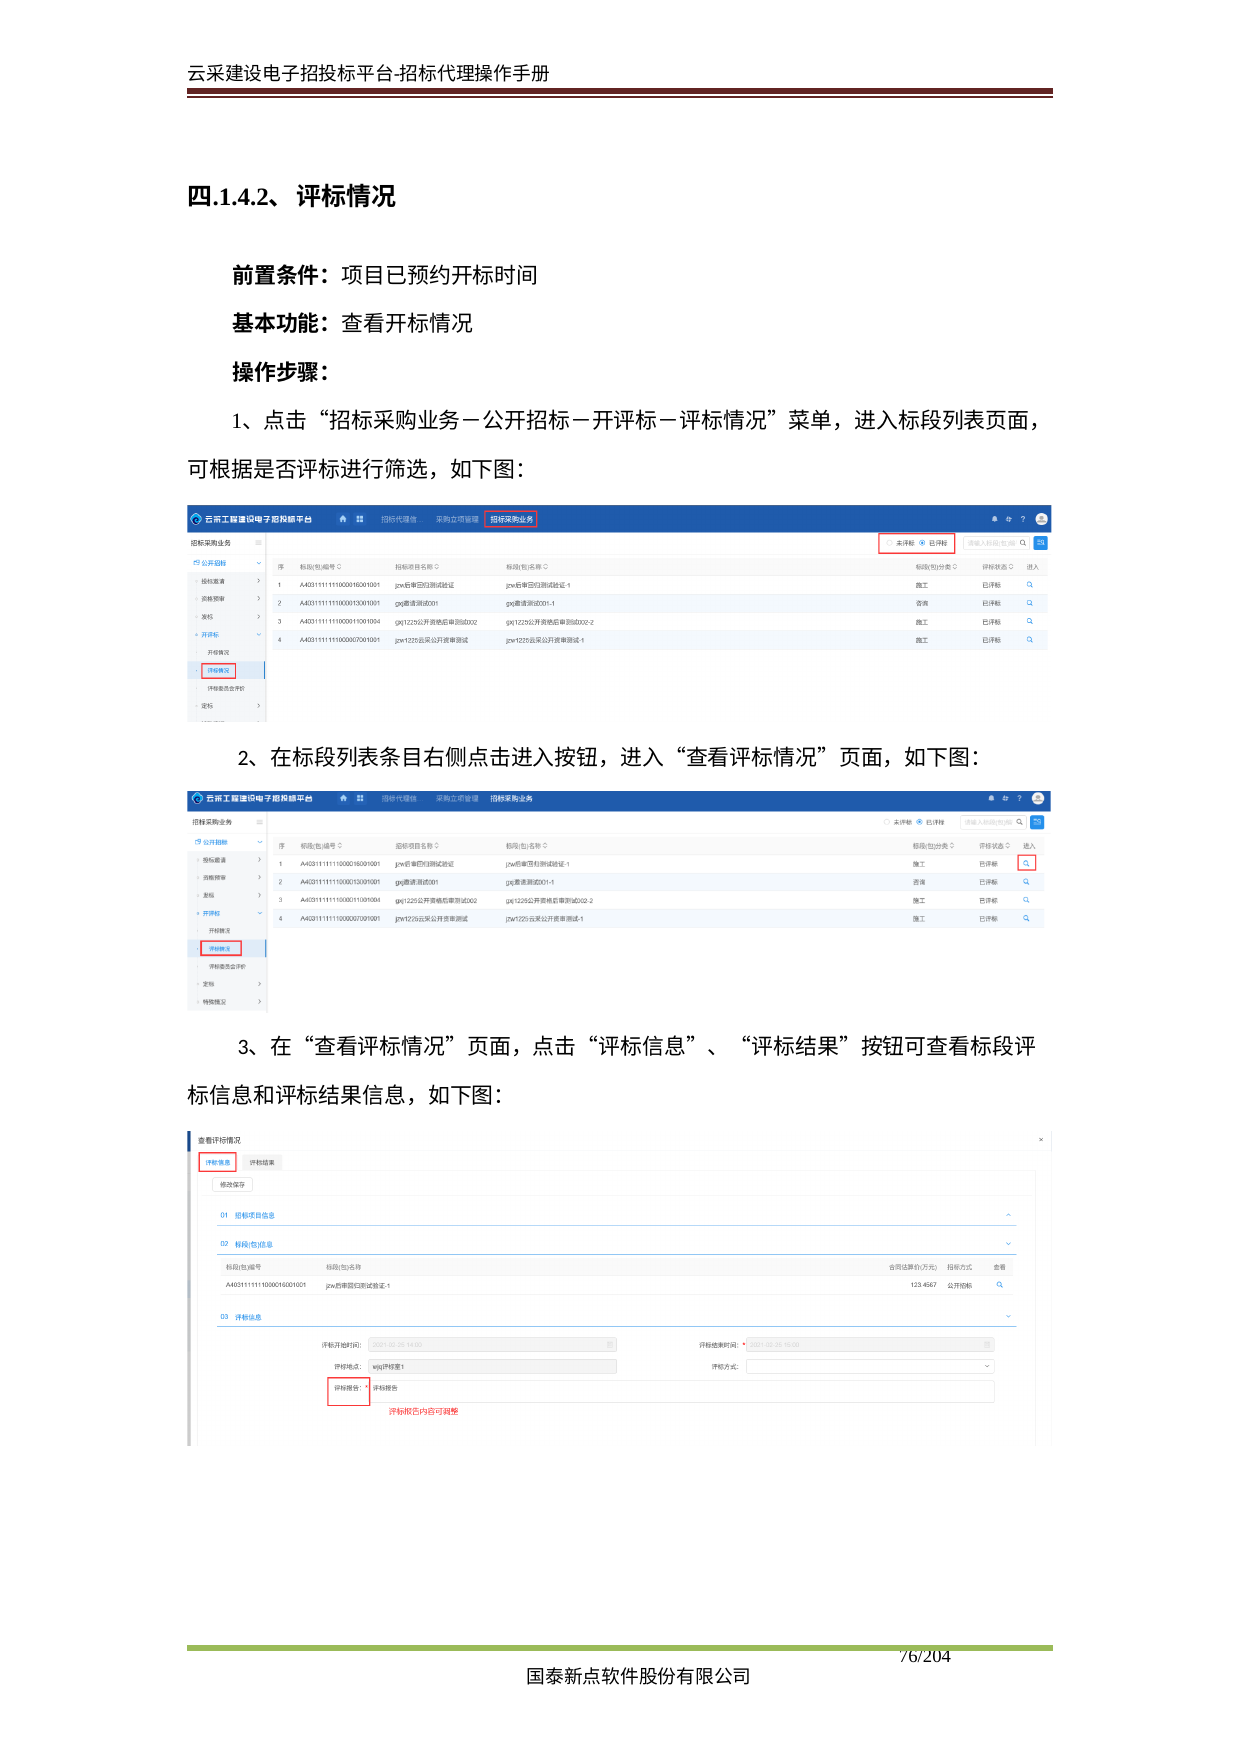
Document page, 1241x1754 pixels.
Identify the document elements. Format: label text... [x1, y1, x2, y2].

text 前置条件：项目已预约开标时间 [187, 258, 1053, 290]
text 基本功能：查看开标情况 [187, 306, 1053, 338]
text 2、在标段列表条目右侧点击进入按钮，进入“查看评标情况”页面，如下图： [187, 740, 1053, 772]
picture [187, 1131, 1052, 1446]
picture [187, 791, 1051, 1013]
text 操作步骤： [187, 354, 1053, 387]
subtitle 评标情况 [187, 162, 1053, 227]
picture [187, 505, 1052, 722]
text 3、在“查看评标情况”页面，点击“评标信息”、“评标结果”按钮可查看标段评标信息和评标结果信息，如下图： [187, 1029, 1053, 1110]
list 1、点击“招标采购业务－公开招标－开评标－评标情况”菜单，进入标段列表页面，可根据是否评标进行筛选，如下图： [187, 403, 1053, 484]
